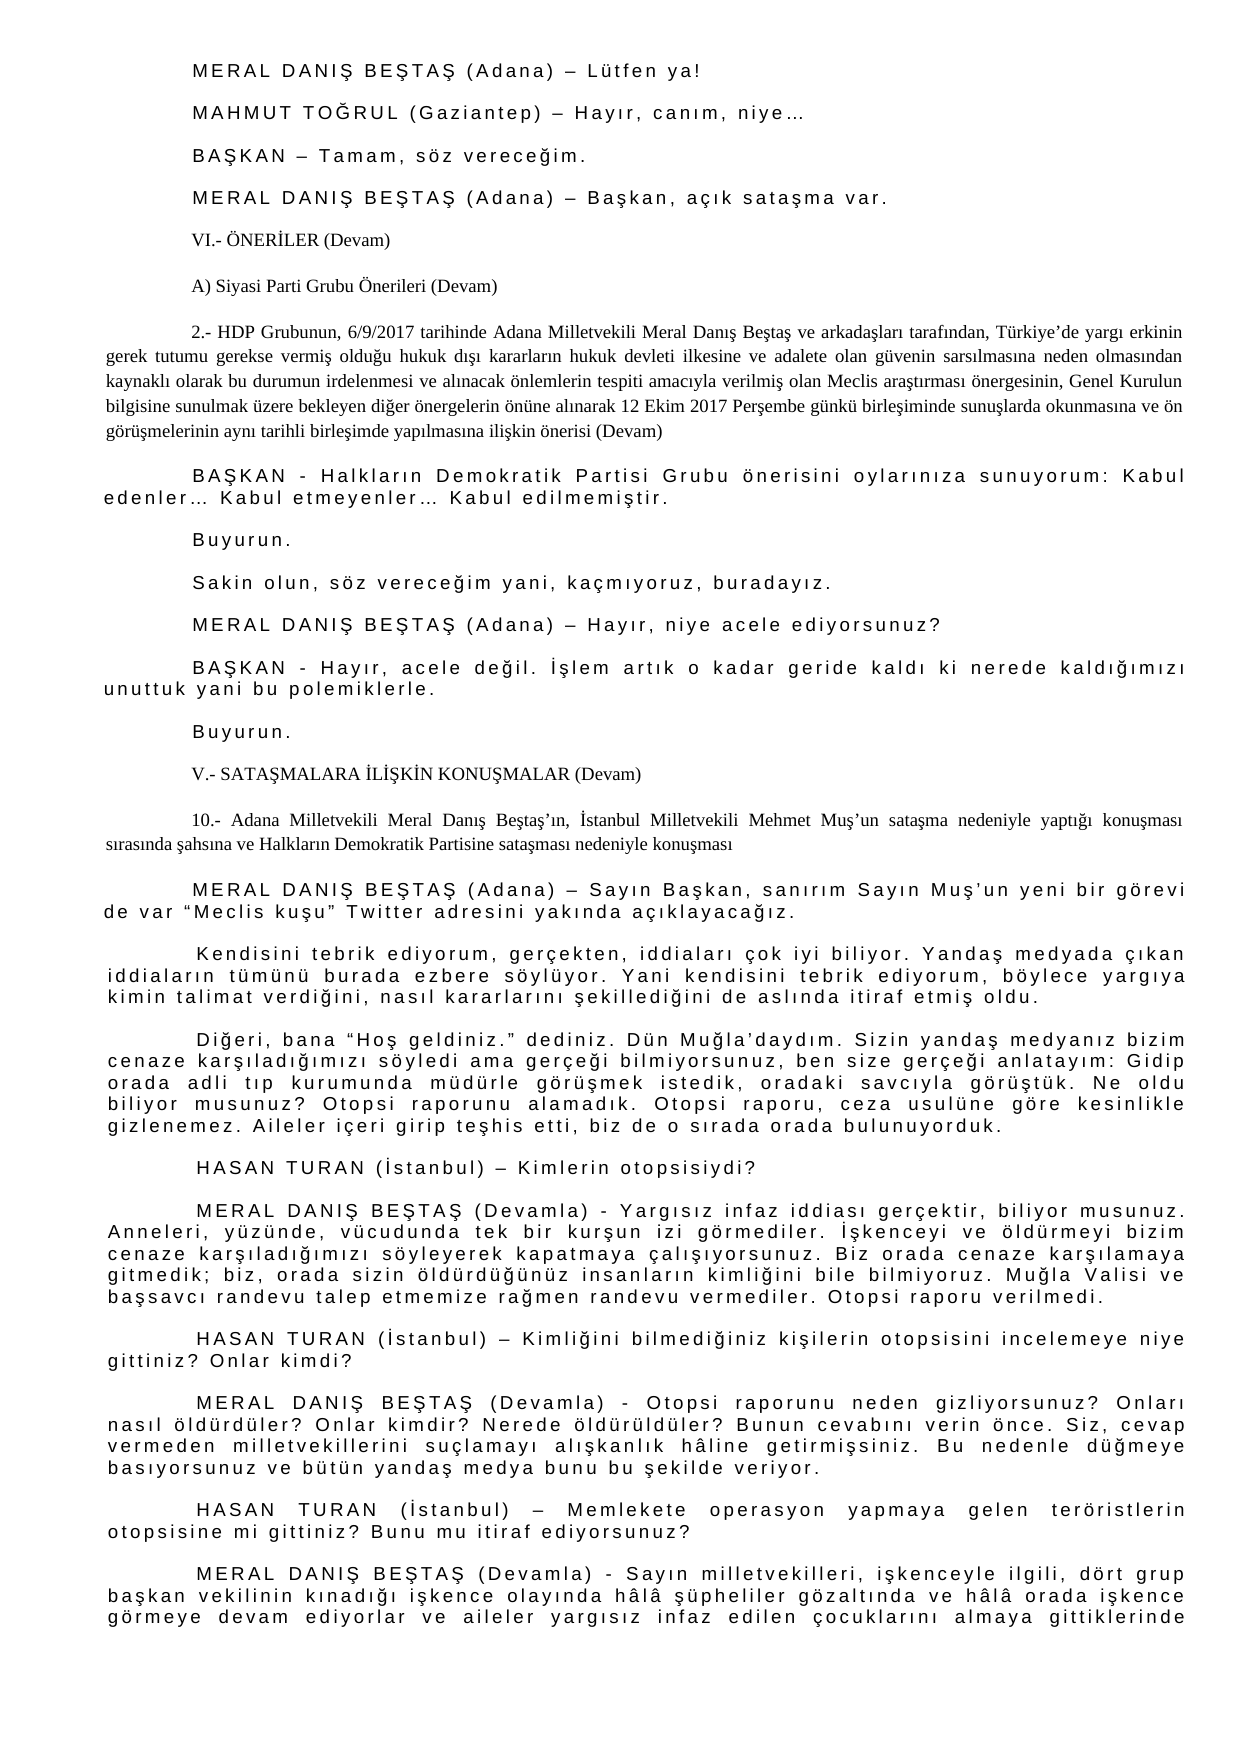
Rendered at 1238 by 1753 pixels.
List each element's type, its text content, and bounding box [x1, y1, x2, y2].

text HASAN TURAN (İstanbul) – Kimliğini bilmediğiniz kişilerin otopsisini incelemeye niye gittiniz? Onlar kimdi? [108, 1328, 1186, 1371]
text MERAL DANIŞ BEŞTAŞ (Adana) – Sayın Başkan, sanırım Sayın Muş’un yeni bir görevi de var “Meclis kuşu” Twitter adresini yakında açıklayacağız. [103, 879, 1186, 922]
text BAŞKAN - Halkların Demokratik Partisi Grubu önerisini oylarınıza sunuyorum: Kabul edenler… Kabul etmeyenler… Kabul edilmemiştir. [103, 465, 1186, 508]
text Sakin olun, söz vereceğim yani, kaçmıyoruz, buradayız. [103, 572, 1186, 593]
text HASAN TURAN (İstanbul) – Kimlerin otopsisiydi? [108, 1157, 1186, 1178]
text MAHMUT TOĞRUL (Gaziantep) – Hayır, canım, niye… [103, 102, 1186, 124]
text BAŞKAN - Hayır, acele değil. İşlem artık o kadar geride kaldı ki nerede kaldığımızı unuttuk yani bu polemiklerle. [103, 656, 1186, 699]
text HASAN TURAN (İstanbul) – Memlekete operasyon yapmaya gelen teröristlerin otopsisine mi gittiniz? Bunu mu itiraf ediyorsunuz? [108, 1499, 1186, 1542]
text Diğeri, bana “Hoş geldiniz.” dediniz. Dün Muğla’daydım. Sizin yandaş medyanız bizim cenaze karşıladığımızı söyledi ama gerçeği bilmiyorsunuz, ben size gerçeği anlatayım: Gidip orada adli tıp kurumunda müdürle görüşmek istedik, oradaki savcıyla görüştük. Ne oldu biliyor musunuz? Otopsi raporunu alamadık. Otopsi raporu, ceza usulüne göre kesinlikle gizlenemez. Aileler içeri girip teşhis etti, biz de o sırada orada bulunuyorduk. [108, 1028, 1186, 1136]
text MERAL DANIŞ BEŞTAŞ (Adana) – Lütfen ya! [103, 60, 1186, 81]
text VI.- ÖNERİLER (Devam) [106, 229, 1184, 251]
text MERAL DANIŞ BEŞTAŞ (Devamla) - Otopsi raporunu neden gizliyorsunuz? Onları nasıl öldürdüler? Onlar kimdir? Nerede öldürüldüler? Bunun cevabını verin önce. Siz, cevap vermeden milletvekillerini suçlamayı alışkanlık hâline getirmişsiniz. Bu nedenle düğmeye basıyorsunuz ve bütün yandaş medya bunu bu şekilde veriyor. [108, 1392, 1186, 1478]
text Buyurun. [103, 720, 1186, 742]
text BAŞKAN – Tamam, söz vereceğim. [103, 144, 1186, 166]
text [108, 1563, 1186, 1628]
text A) Siyasi Parti Grubu Önerileri (Devam) [106, 275, 1184, 296]
text 10.- Adana Milletvekili Meral Danış Beştaş’ın, İstanbul Milletvekili Mehmet Muş’un sataşma nedeniyle yaptığı konuşması sırasında şahsına ve Halkların Demokratik Partisine sataşması nedeniyle konuşması [106, 808, 1184, 855]
text MERAL DANIŞ BEŞTAŞ (Adana) – Hayır, niye acele ediyorsunuz? [103, 614, 1186, 636]
text MERAL DANIŞ BEŞTAŞ (Devamla) - Yargısız infaz iddiası gerçektir, biliyor musunuz. Anneleri, yüzünde, vücudunda tek bir kurşun izi görmediler. İşkenceyi ve öldürmeyi bizim cenaze karşıladığımızı söyleyerek kapatmaya çalışıyorsunuz. Biz orada cenaze karşılamaya gitmedik; biz, orada sizin öldürdüğünüz insanların kimliğini bile bilmiyoruz. Muğla Valisi ve başsavcı randevu talep etmemize rağmen randevu vermediler. Otopsi raporu verilmedi. [108, 1199, 1186, 1307]
text V.- SATAŞMALARA İLİŞKİN KONUŞMALAR (Devam) [106, 763, 1184, 784]
text 2.- HDP Grubunun, 6/9/2017 tarihinde Adana Milletvekili Meral Danış Beştaş ve arkadaşları tarafından, Türkiye’de yargı erkinin gerek tutumu gerekse vermiş olduğu hukuk dışı kararların hukuk devleti ilkesine ve adalete olan güvenin sarsılmasına neden olmasından kaynaklı olarak bu durumun irdelenmesi ve alınacak önlemlerin tespiti amacıyla verilmiş olan Meclis araştırması önergesinin, Genel Kurulun bilgisine sunulmak üzere bekleyen diğer önergelerin önüne alınarak 12 Ekim 2017 Perşembe günkü birleşiminde sunuşlarda okunmasına ve ön görüşmelerinin aynı tarihli birleşimde yapılmasına ilişkin önerisi (Devam) [106, 321, 1184, 441]
text Buyurun. [103, 529, 1186, 551]
text MERAL DANIŞ BEŞTAŞ (Adana) – Başkan, açık sataşma var. [103, 187, 1186, 208]
text Kendisini tebrik ediyorum, gerçekten, iddiaları çok iyi biliyor. Yandaş medyada çıkan iddiaların tümünü burada ezbere söylüyor. Yani kendisini tebrik ediyorum, böylece yargıya kimin talimat verdiğini, nasıl kararlarını şekillediğini de aslında itiraf etmiş oldu. [108, 943, 1186, 1007]
